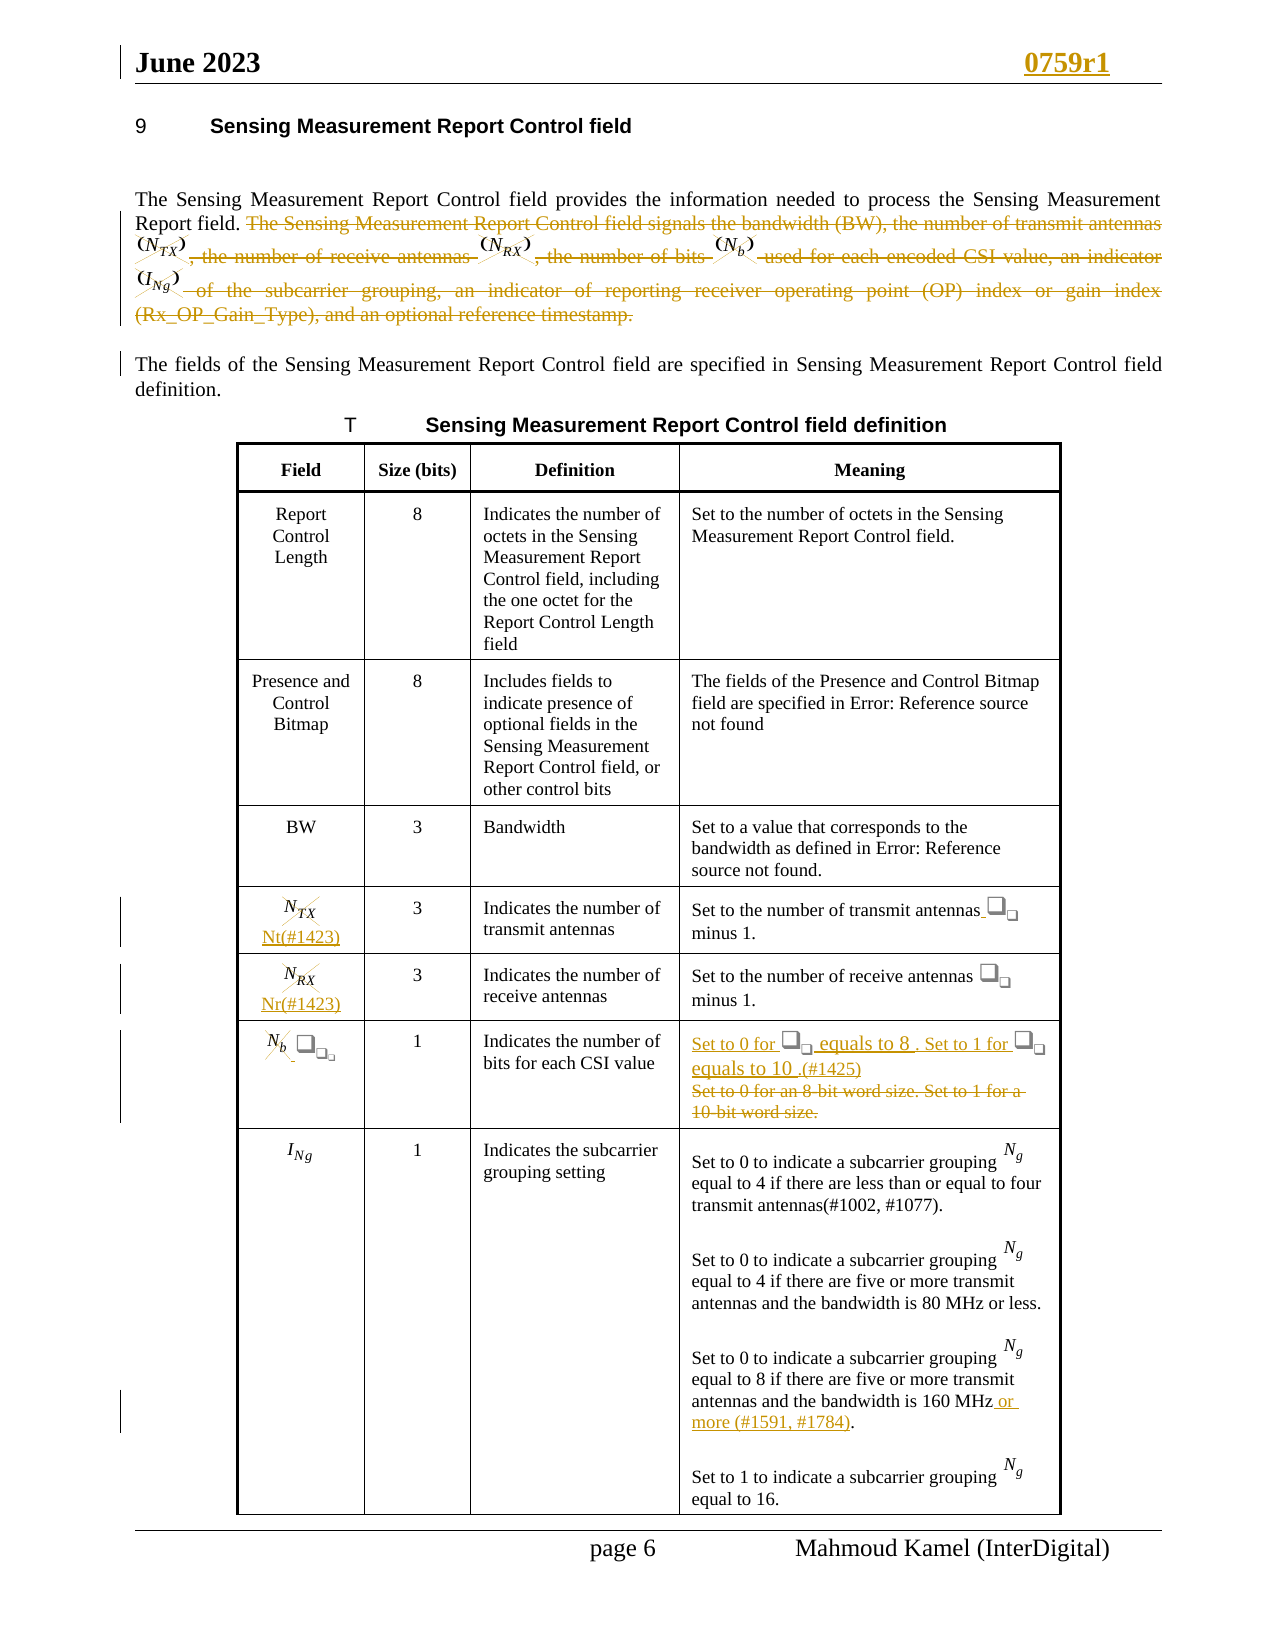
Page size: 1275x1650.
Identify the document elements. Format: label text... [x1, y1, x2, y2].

text The Sensing Measurement Report Control field provides the information needed to process the Sensing Measurement Report field. [135, 187, 1162, 326]
table_cell [239, 954, 364, 1019]
table_cell Report Control Length [239, 493, 364, 659]
table_cell 1 [365, 1021, 470, 1128]
table_header Sensing Measurement Report Control field definition [237, 401, 1060, 442]
table_cell [239, 1021, 364, 1128]
table_cell Size (bits) [365, 445, 470, 490]
table_cell Presence and Control Bitmap [239, 660, 364, 805]
table_cell Indicates the number of receive antennas [471, 954, 679, 1019]
table_cell Meaning [680, 445, 1059, 490]
table_cell BW [239, 806, 364, 886]
table_cell 1 [365, 1129, 470, 1514]
table_cell [239, 1129, 364, 1514]
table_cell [680, 1129, 1059, 1514]
list Sensing Measurement Report Control field [135, 112, 1162, 137]
table_cell Set to the number of transmit antennas minus 1. [680, 887, 1059, 953]
table_cell 3 [365, 806, 470, 886]
table_cell Indicates the number of bits for each CSI value [471, 1021, 679, 1128]
table_cell Definition [471, 445, 679, 490]
text The fields of the Sensing Measurement Report Control field are specified in Table 9-127h (Sensing Measurement Report Control field definition). [135, 351, 1162, 401]
table_cell 3 [365, 954, 470, 1019]
table_cell 8 [365, 493, 470, 659]
table_cell [239, 887, 364, 953]
table_cell Set to the number of receive antennas minus 1. [680, 954, 1059, 1019]
table_cell Set to the number of octets in the Sensing Measurement Report Control field. [680, 493, 1059, 659]
table_cell Includes fields to indicate presence of optional fields in the Sensing Measurement Report Control field, or other control bits [471, 660, 679, 805]
table_cell 8 [365, 660, 470, 805]
table_cell Indicates the number of octets in the Sensing Measurement Report Control field, including the one octet for the Report Control Length field [471, 493, 679, 659]
table_cell 3 [365, 887, 470, 953]
table_cell Bandwidth [471, 806, 679, 886]
table_cell [680, 1021, 1059, 1128]
table_cell Indicates the number of transmit antennas [471, 887, 679, 953]
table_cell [471, 1129, 679, 1514]
table_cell Field [239, 445, 364, 490]
